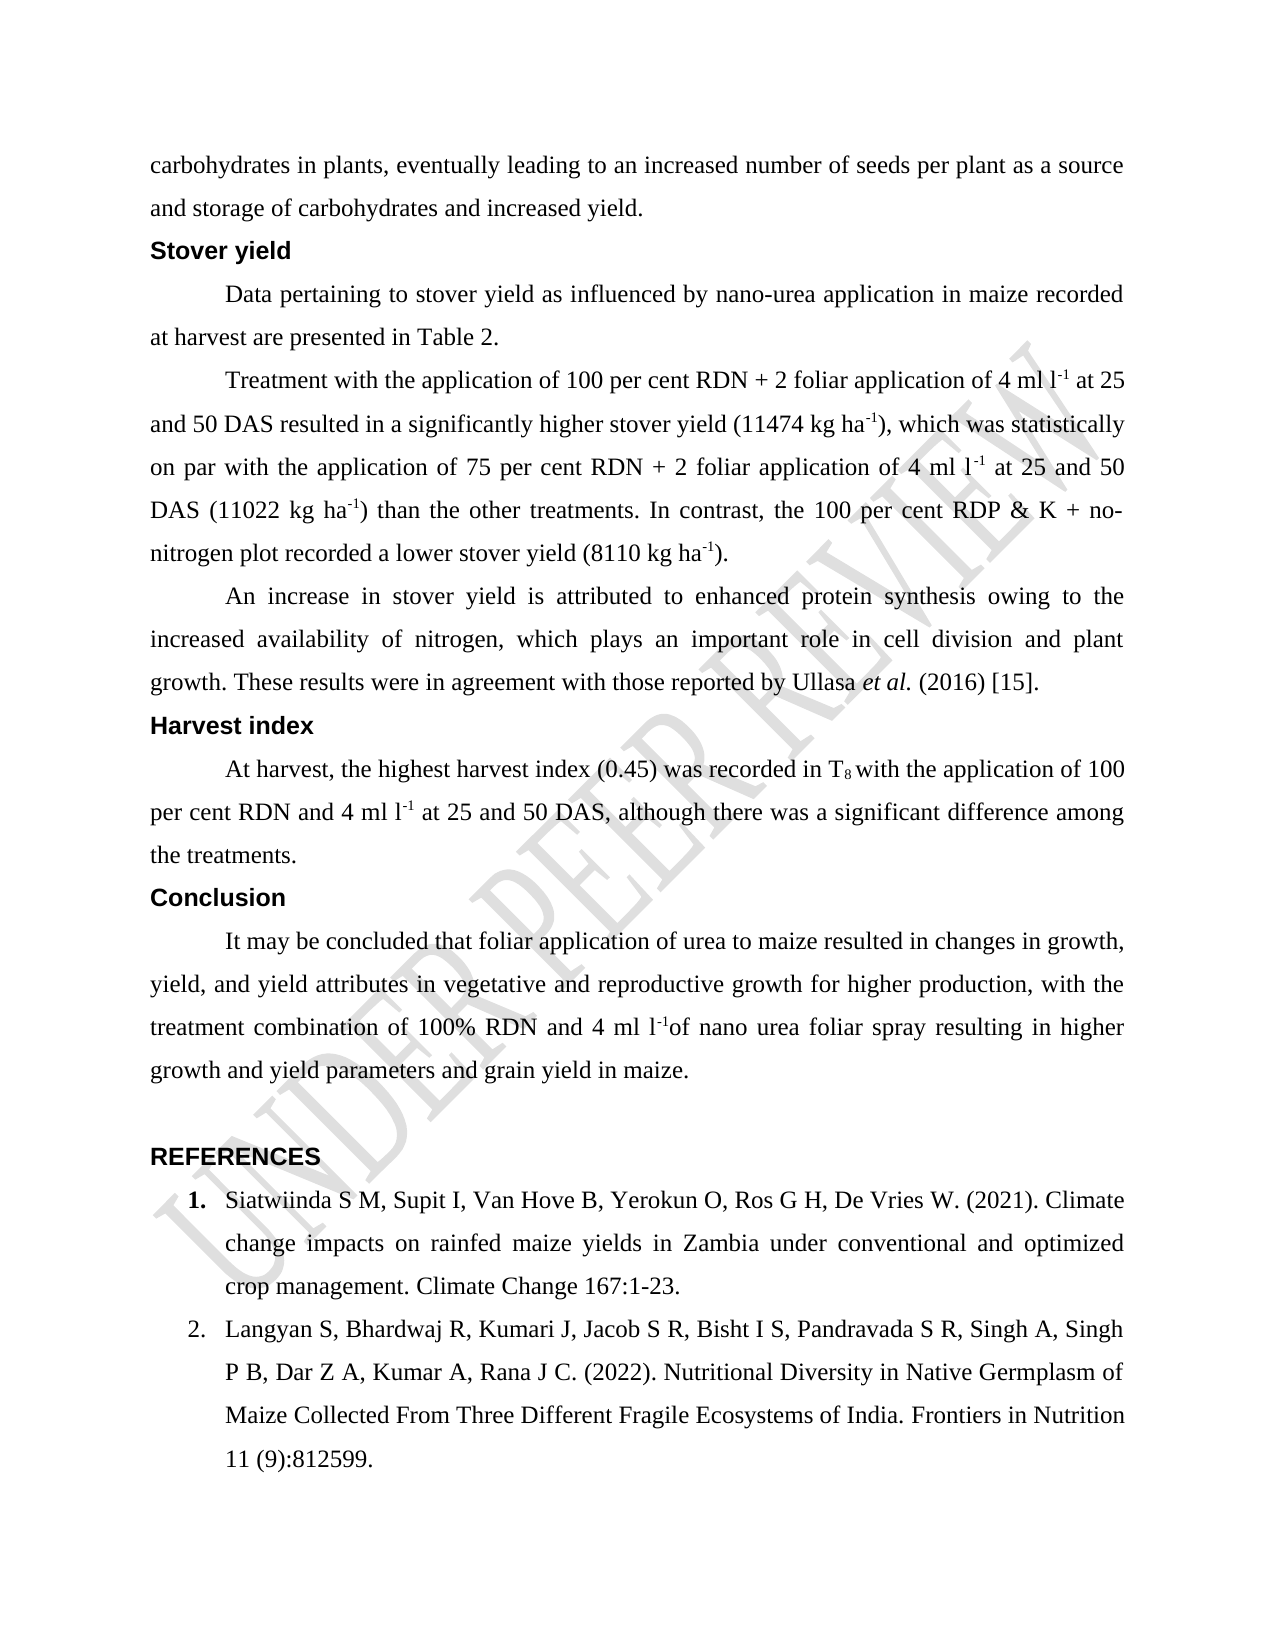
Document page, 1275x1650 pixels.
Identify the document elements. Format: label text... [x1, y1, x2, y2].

text It may be concluded that foliar application of urea to maize resulted in changes in growth, yield, and yield attributes in vegetative and reproductive growth for higher production, with the treatment combination of 100% RDN and 4 ml l-1of nano urea foliar spray resulting in higher growth and yield parameters and grain yield in maize. [150, 926, 1125, 1084]
text REFERENCES [150, 1142, 1125, 1171]
text Conclusion [150, 883, 1125, 912]
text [150, 150, 1125, 222]
text An increase in stover yield is attributed to enhanced protein synthesis owing to the increased availability of nitrogen, which plays an important role in cell division and plant growth. These results were in agreement with those reported by Ullasa et al. (2016) [15]. [150, 581, 1125, 696]
text Treatment with the application of 100 per cent RDN + 2 foliar application of 4 ml l-1 at 25 and 50 DAS resulted in a significantly higher stover yield (11474 kg ha-1), which was statistically on par with the application of 75 per cent RDN + 2 foliar application of 4 ml l-1 at 25 and 50 DAS (11022 kg ha-1) than the other treatments. In contrast, the 100 per cent RDP & K + no-nitrogen plot recorded a lower stover yield (8110 kg ha-1). [150, 366, 1125, 567]
list Langyan S, Bhardwaj R, Kumari J, Jacob S R, Bisht I S, Pandravada S R, Singh A, Singh P B, Dar Z A, Kumar A, Rana J C. (2022). Nutritional Diversity in Native Germplasm of Maize Collected From Three Different Fragile Ecosystems of India. Frontiers in Nutrition 11 (9):812599. [187, 1314, 1125, 1472]
list Siatwiinda S M, Supit I, Van Hove B, Yerokun O, Ros G H, De Vries W. (2021). Climate change impacts on rainfed maize yields in Zambia under conventional and optimized crop management. Climate Change 167:1-23. [187, 1185, 1125, 1300]
text At harvest, the highest harvest index (0.45) was recorded in T8 with the application of 100 per cent RDN and 4 ml l-1 at 25 and 50 DAS, although there was a significant difference among the treatments. [150, 754, 1125, 869]
text Harvest index [150, 711, 1125, 739]
text Stover yield [150, 236, 1125, 265]
text Data pertaining to stover yield as influenced by nano-urea application in maize recorded at harvest are presented in Table 2. [150, 279, 1125, 351]
